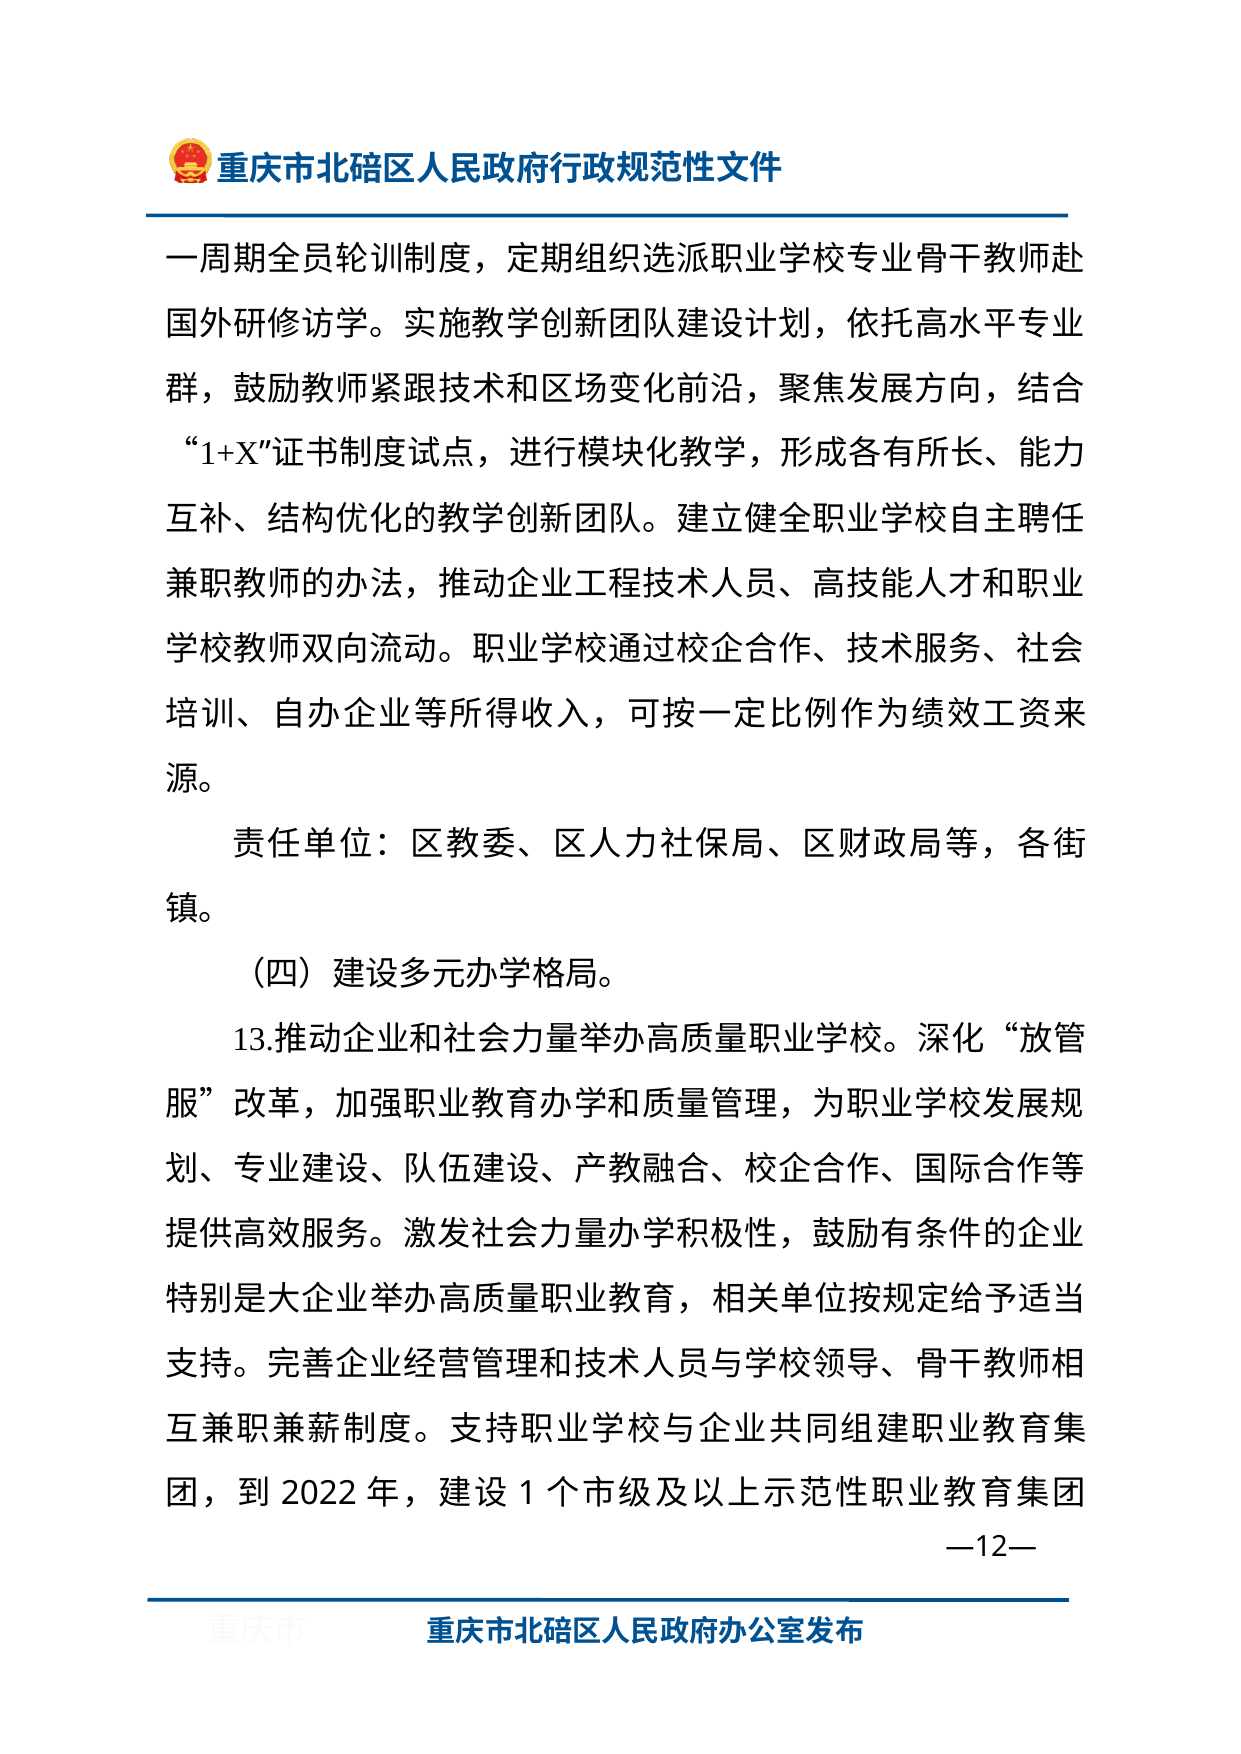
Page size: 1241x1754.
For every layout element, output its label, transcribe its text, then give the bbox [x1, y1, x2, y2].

text 责任单位：区教委、区人力社保局、区财政局等，各街镇。 [165, 808, 1087, 938]
picture [165, 136, 216, 187]
text （四）建设多元办学格局。 [165, 938, 1087, 1003]
